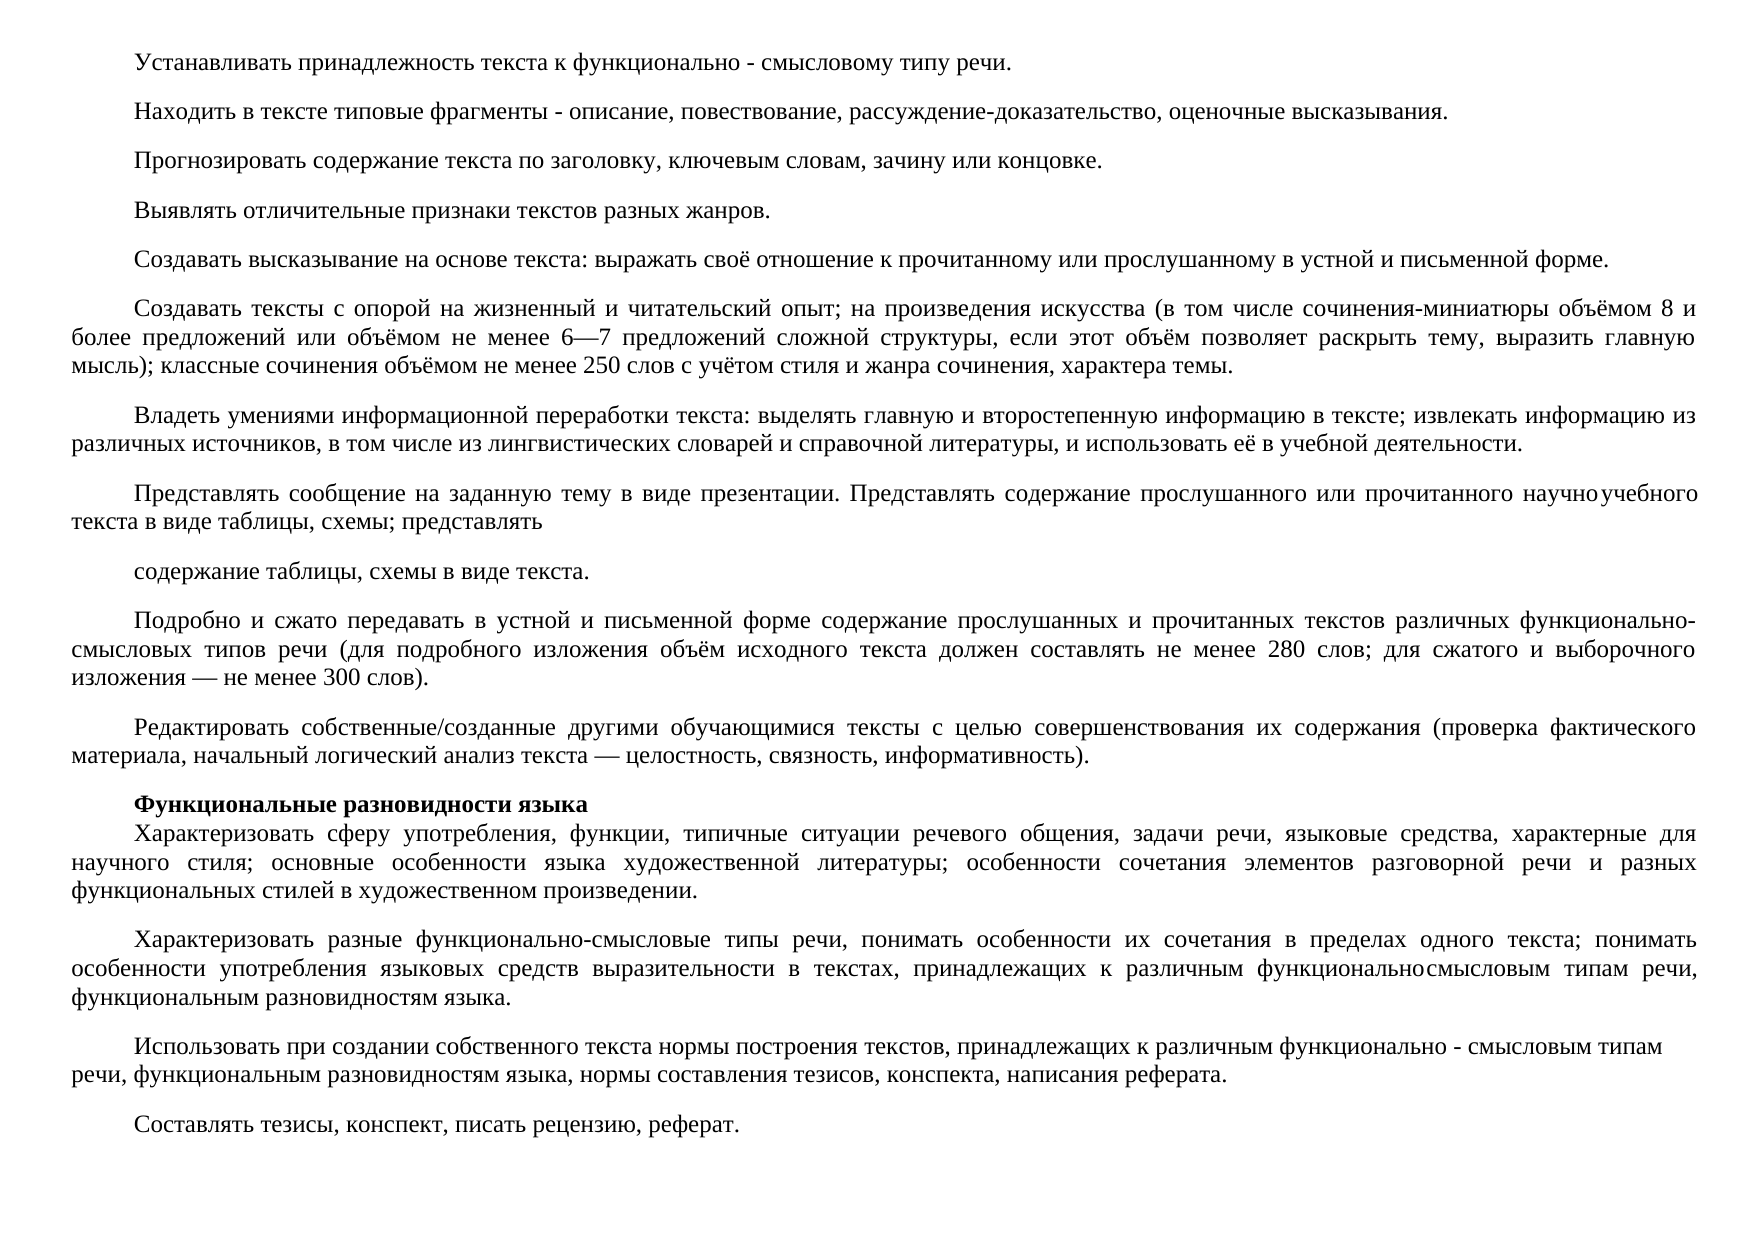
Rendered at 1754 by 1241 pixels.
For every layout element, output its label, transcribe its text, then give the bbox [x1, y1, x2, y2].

text Подробно и сжато передавать в устной и письменной форме содержание прослушанных и прочитанных текстов различных функционально-смысловых типов речи (для подробного изложения объём исходного текста должен составлять не менее 280 слов; для сжатого и выборочного изложения — не менее 300 слов). [71, 606, 1698, 691]
text Выявлять отличительные признаки текстов разных жанров. [71, 195, 1698, 224]
text Представлять сообщение на заданную тему в виде презентации. Представлять содержание прослушанного или прочитанного научноучебного текста в виде таблицы, схемы; представлять [71, 478, 1698, 535]
text Создавать тексты с опорой на жизненный и читательский опыт; на произведения искусства (в том числе сочинения-миниатюры объёмом 8 и более предложений или объёмом не менее 6—7 предложений сложной структуры, если этот объём позволяет раскрыть тему, выразить главную мысль); классные сочинения объёмом не менее 250 слов с учётом стиля и жанра сочинения, характера темы. [71, 294, 1698, 379]
text Составлять тезисы, конспект, писать рецензию, реферат. [71, 1109, 1698, 1138]
text Функциональные разновидности языка [71, 790, 1698, 818]
text Создавать высказывание на основе текста: выражать своё отношение к прочитанному или прослушанному в устной и письменной форме. [71, 244, 1698, 273]
text Владеть умениями информационной переработки текста: выделять главную и второстепенную информацию в тексте; извлекать информацию из различных источников, в том числе из лингвистических словарей и справочной литературы, и использовать её в учебной деятельности. [71, 400, 1698, 457]
text Использовать при создании собственного текста нормы построения текстов, принадлежащих к различным функционально - смысловым типам речи, функциональным разновидностям языка, нормы составления тезисов, конспекта, написания реферата. [71, 1031, 1698, 1088]
text Устанавливать принадлежность текста к функционально - смысловому типу речи. [71, 47, 1698, 76]
text Характеризовать сферу употребления, функции, типичные ситуации речевого общения, задачи речи, языковые средства, характерные для научного стиля; основные особенности языка художественной литературы; особенности сочетания элементов разговорной речи и разных функциональных стилей в художественном произведении. [71, 818, 1698, 904]
text содержание таблицы, схемы в виде текста. [71, 556, 1698, 585]
text Редактировать собственные/созданные другими обучающимися тексты с целью совершенствования их содержания (проверка фактического материала, начальный логический анализ текста — целостность, связность, информативность). [71, 712, 1698, 769]
text Характеризовать разные функционально-смысловые типы речи, понимать особенности их сочетания в пределах одного текста; понимать особенности употребления языковых средств выразительности в текстах, принадлежащих к различным функциональносмысловым типам речи, функциональным разновидностям языка. [71, 925, 1698, 1011]
text Находить в тексте типовые фрагменты - описание, повествование, рассуждение-доказательство, оценочные высказывания. [71, 96, 1698, 125]
text Прогнозировать содержание текста по заголовку, ключевым словам, зачину или концовке. [71, 146, 1698, 174]
